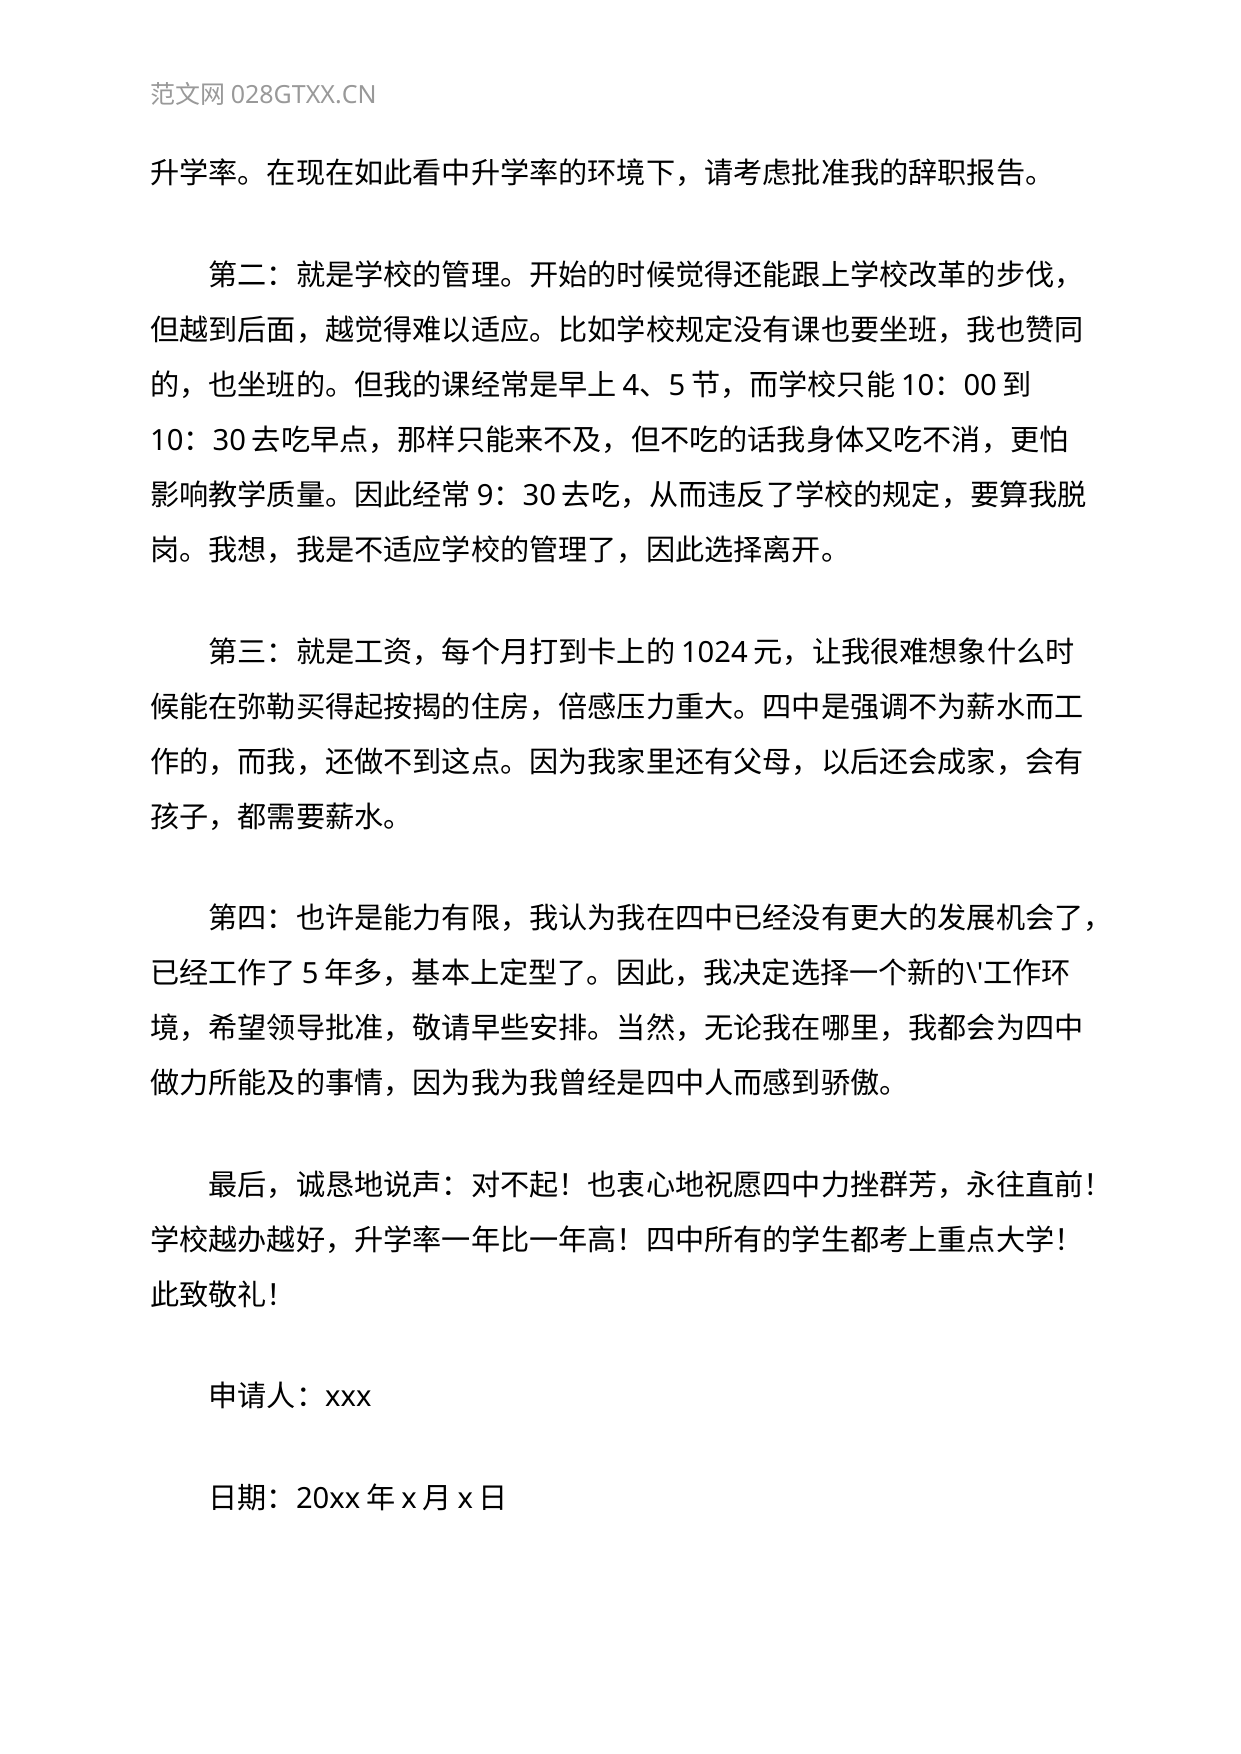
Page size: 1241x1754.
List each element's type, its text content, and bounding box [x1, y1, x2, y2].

text 第三：就是工资，每个月打到卡上的1024元，让我很难想象什么时候能在弥勒买得起按揭的住房，倍感压力重大。四中是强调不为薪水而工作的，而我，还做不到这点。因为我家里还有父母，以后还会成家，会有孩子，都需要薪水。 [150, 628, 1090, 835]
text 最后，诚恳地说声：对不起！也衷心地祝愿四中力挫群芳，永往直前！学校越办越好，升学率一年比一年高！四中所有的学生都考上重点大学！此致敬礼！ [150, 1161, 1090, 1313]
text 第四：也许是能力有限，我认为我在四中已经没有更大的发展机会了，已经工作了5年多，基本上定型了。因此，我决定选择一个新的\'工作环境，希望领导批准，敬请早些安排。当然，无论我在哪里，我都会为四中做力所能及的事情，因为我为我曾经是四中人而感到骄傲。 [150, 895, 1090, 1102]
text 第二：就是学校的管理。开始的时候觉得还能跟上学校改革的步伐，但越到后面，越觉得难以适应。比如学校规定没有课也要坐班，我也赞同的，也坐班的。但我的课经常是早上4、5节，而学校只能10：00到10：30去吃早点，那样只能来不及，但不吃的话我身体又吃不消，更怕影响教学质量。因此经常9：30去吃，从而违反了学校的规定，要算我脱岗。我想，我是不适应学校的管理了，因此选择离开。 [150, 252, 1090, 569]
text 申请人：xxx [150, 1373, 1090, 1415]
text 日期：20xx年x月x日 [150, 1475, 1090, 1517]
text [150, 150, 1090, 192]
